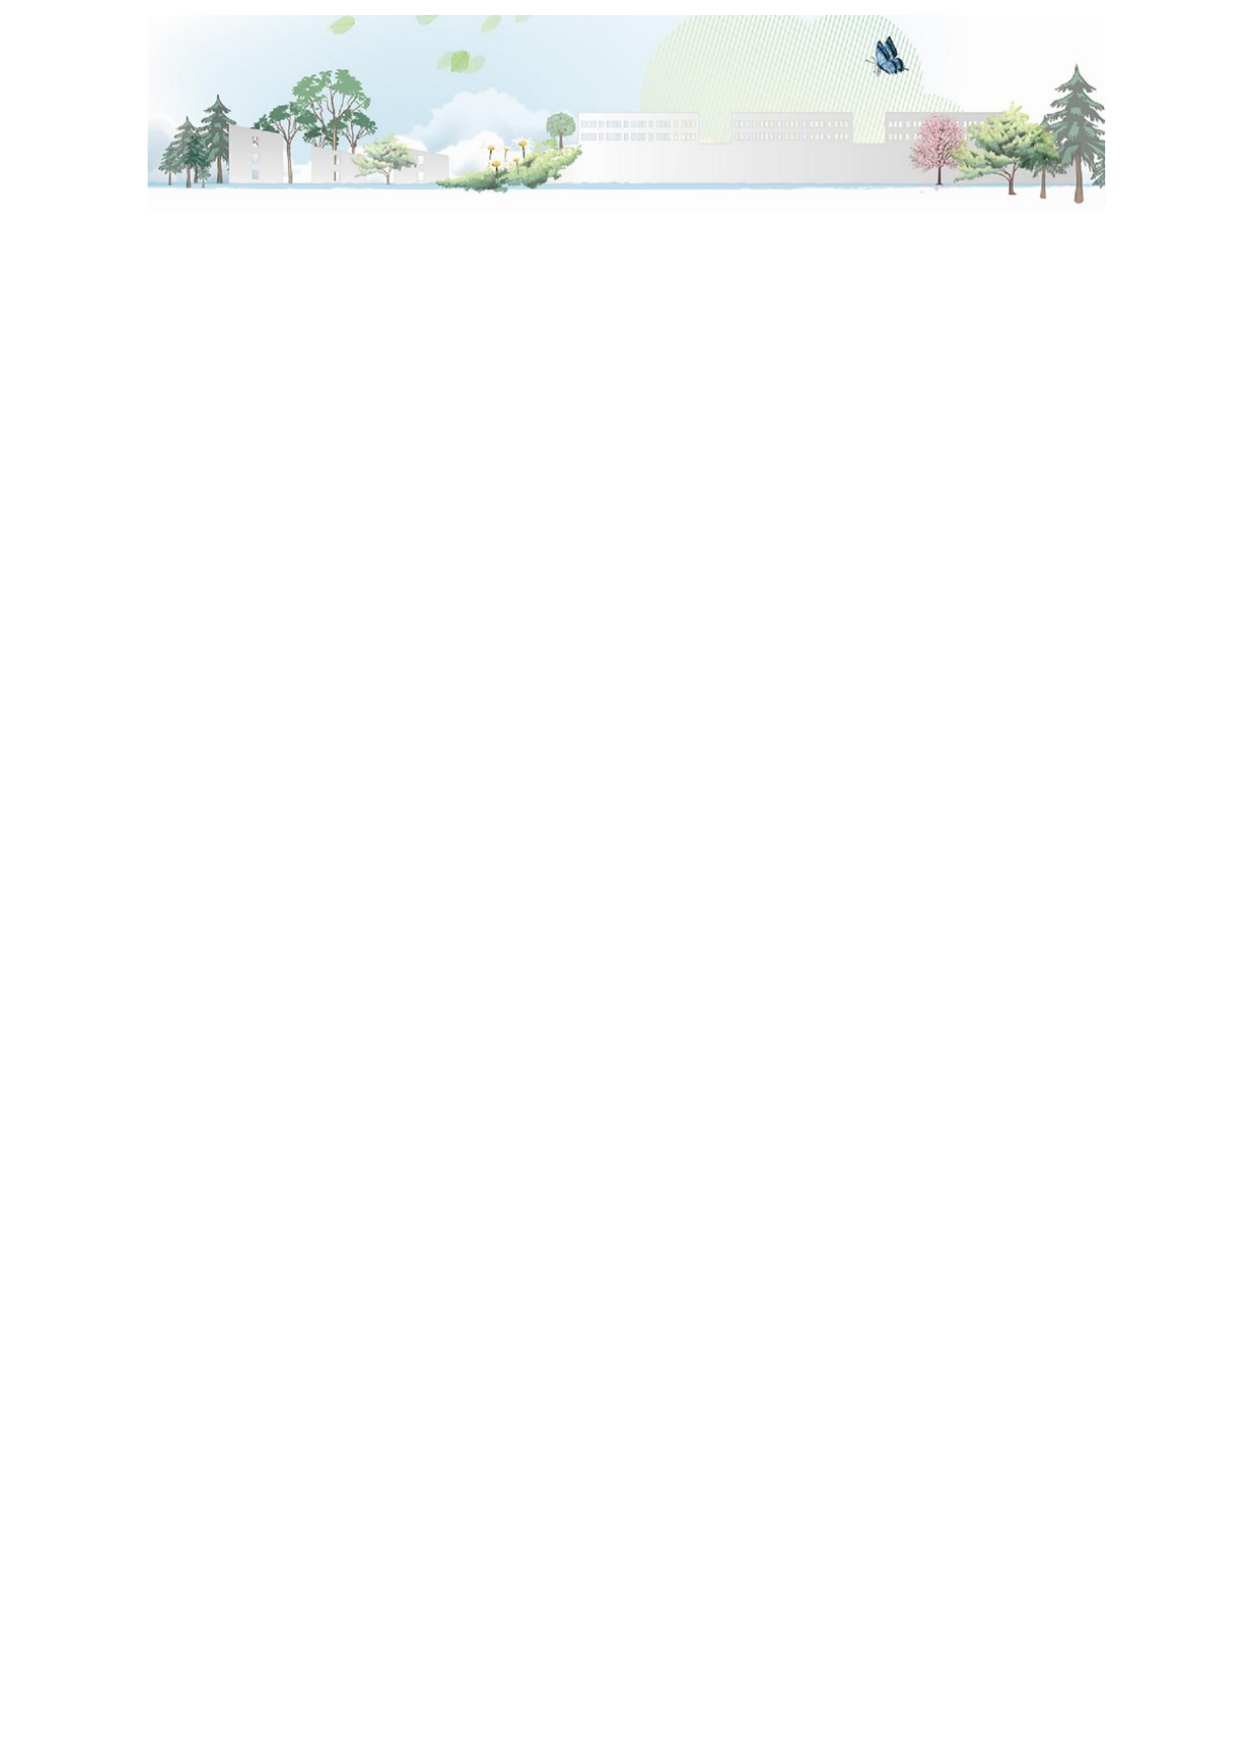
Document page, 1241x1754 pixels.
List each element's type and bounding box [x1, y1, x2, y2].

picture [147, 15, 1106, 211]
